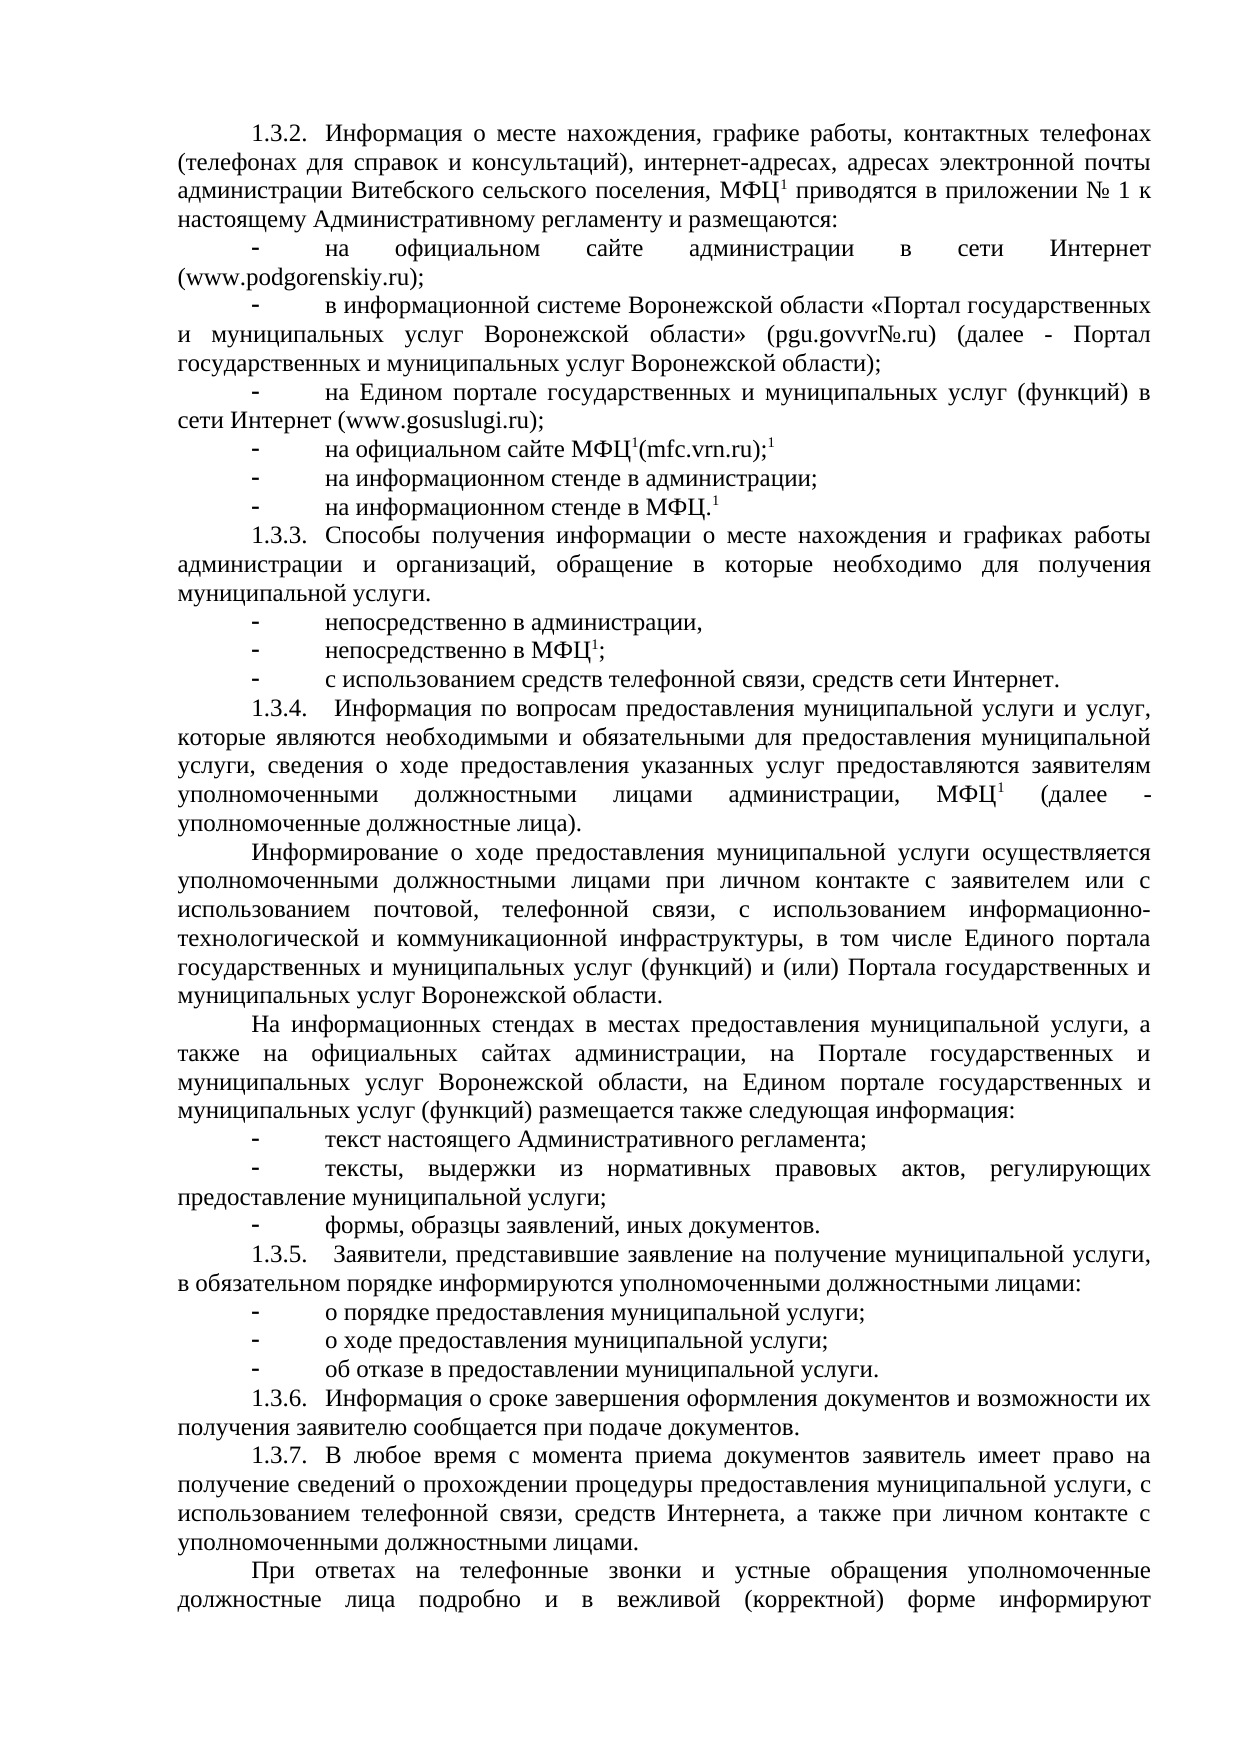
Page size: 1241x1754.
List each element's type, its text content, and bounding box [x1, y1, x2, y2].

list на Едином портале государственных и муниципальных услуг (функций) в сети Интернет (www.gosuslugi.ru); [177, 377, 1152, 434]
list В любое время с момента приема документов заявитель имеет право на получение сведений о прохождении процедуры предоставления муниципальной услуги, с использованием телефонной связи, средств Интернета, а также при личном контакте с уполномоченными должностными лицами. [177, 1441, 1152, 1556]
list на официальном сайте администрации в сети Интернет (www.podgorenskiy.ru); [177, 233, 1152, 291]
list непосредственно в МФЦ1; [177, 636, 1152, 664]
list текст настоящего Административного регламента; [177, 1124, 1152, 1153]
text Информирование о ходе предоставления муниципальной услуги осуществляется уполномоченными должностными лицами при личном контакте с заявителем или с использованием почтовой, телефонной связи, с использованием информационно-технологической и коммуникационной инфраструктуры, в том числе Единого портала государственных и муниципальных услуг (функций) и (или) Портала государственных и муниципальных услуг Воронежской области. [177, 837, 1152, 1009]
list Информация о месте нахождения, графике работы, контактных телефонах (телефонах для справок и консультаций), интернет-адресах, адресах электронной почты администрации Витебского сельского поселения, МФЦ1 приводятся в приложении № 1 к настоящему Административному регламенту и размещаются: [177, 118, 1152, 233]
list тексты, выдержки из нормативных правовых актов, регулирующих предоставление муниципальной услуги; [177, 1153, 1152, 1211]
list непосредственно в администрации, [177, 607, 1152, 636]
list на информационном стенде в администрации; [177, 463, 1152, 492]
list Информация о сроке завершения оформления документов и возможности их получения заявителю сообщается при подаче документов. [177, 1383, 1152, 1441]
list Способы получения информации о месте нахождения и графиках работы администрации и организаций, обращение в которые необходимо для получения муниципальной услуги. [177, 521, 1152, 607]
list на официальном сайте МФЦ1(mfc.vrn.ru);1 [177, 434, 1152, 463]
list Информация по вопросам предоставления муниципальной услуги и услуг, которые являются необходимыми и обязательными для предоставления муниципальной услуги, сведения о ходе предоставления указанных услуг предоставляются заявителям уполномоченными должностными лицами администрации, МФЦ1 (далее - уполномоченные должностные лица). [177, 693, 1152, 837]
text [177, 1556, 1152, 1613]
list о ходе предоставления муниципальной услуги; [177, 1326, 1152, 1354]
list Заявители, представившие заявление на получение муниципальной услуги, в обязательном порядке информируются уполномоченными должностными лицами: [177, 1239, 1152, 1297]
list на информационном стенде в МФЦ.1 [177, 492, 1152, 521]
list о порядке предоставления муниципальной услуги; [177, 1297, 1152, 1326]
list об отказе в предоставлении муниципальной услуги. [177, 1354, 1152, 1383]
list с использованием средств телефонной связи, средств сети Интернет. [177, 664, 1152, 693]
text На информационных стендах в местах предоставления муниципальной услуги, а также на официальных сайтах администрации, на Портале государственных и муниципальных услуг Воронежской области, на Едином портале государственных и муниципальных услуг (функций) размещается также следующая информация: [177, 1009, 1152, 1124]
list формы, образцы заявлений, иных документов. [177, 1211, 1152, 1239]
list в информационной системе Воронежской области «Портал государственных и муниципальных услуг Воронежской области» (pgu.govvr№.ru) (далее - Портал государственных и муниципальных услуг Воронежской области); [177, 291, 1152, 377]
